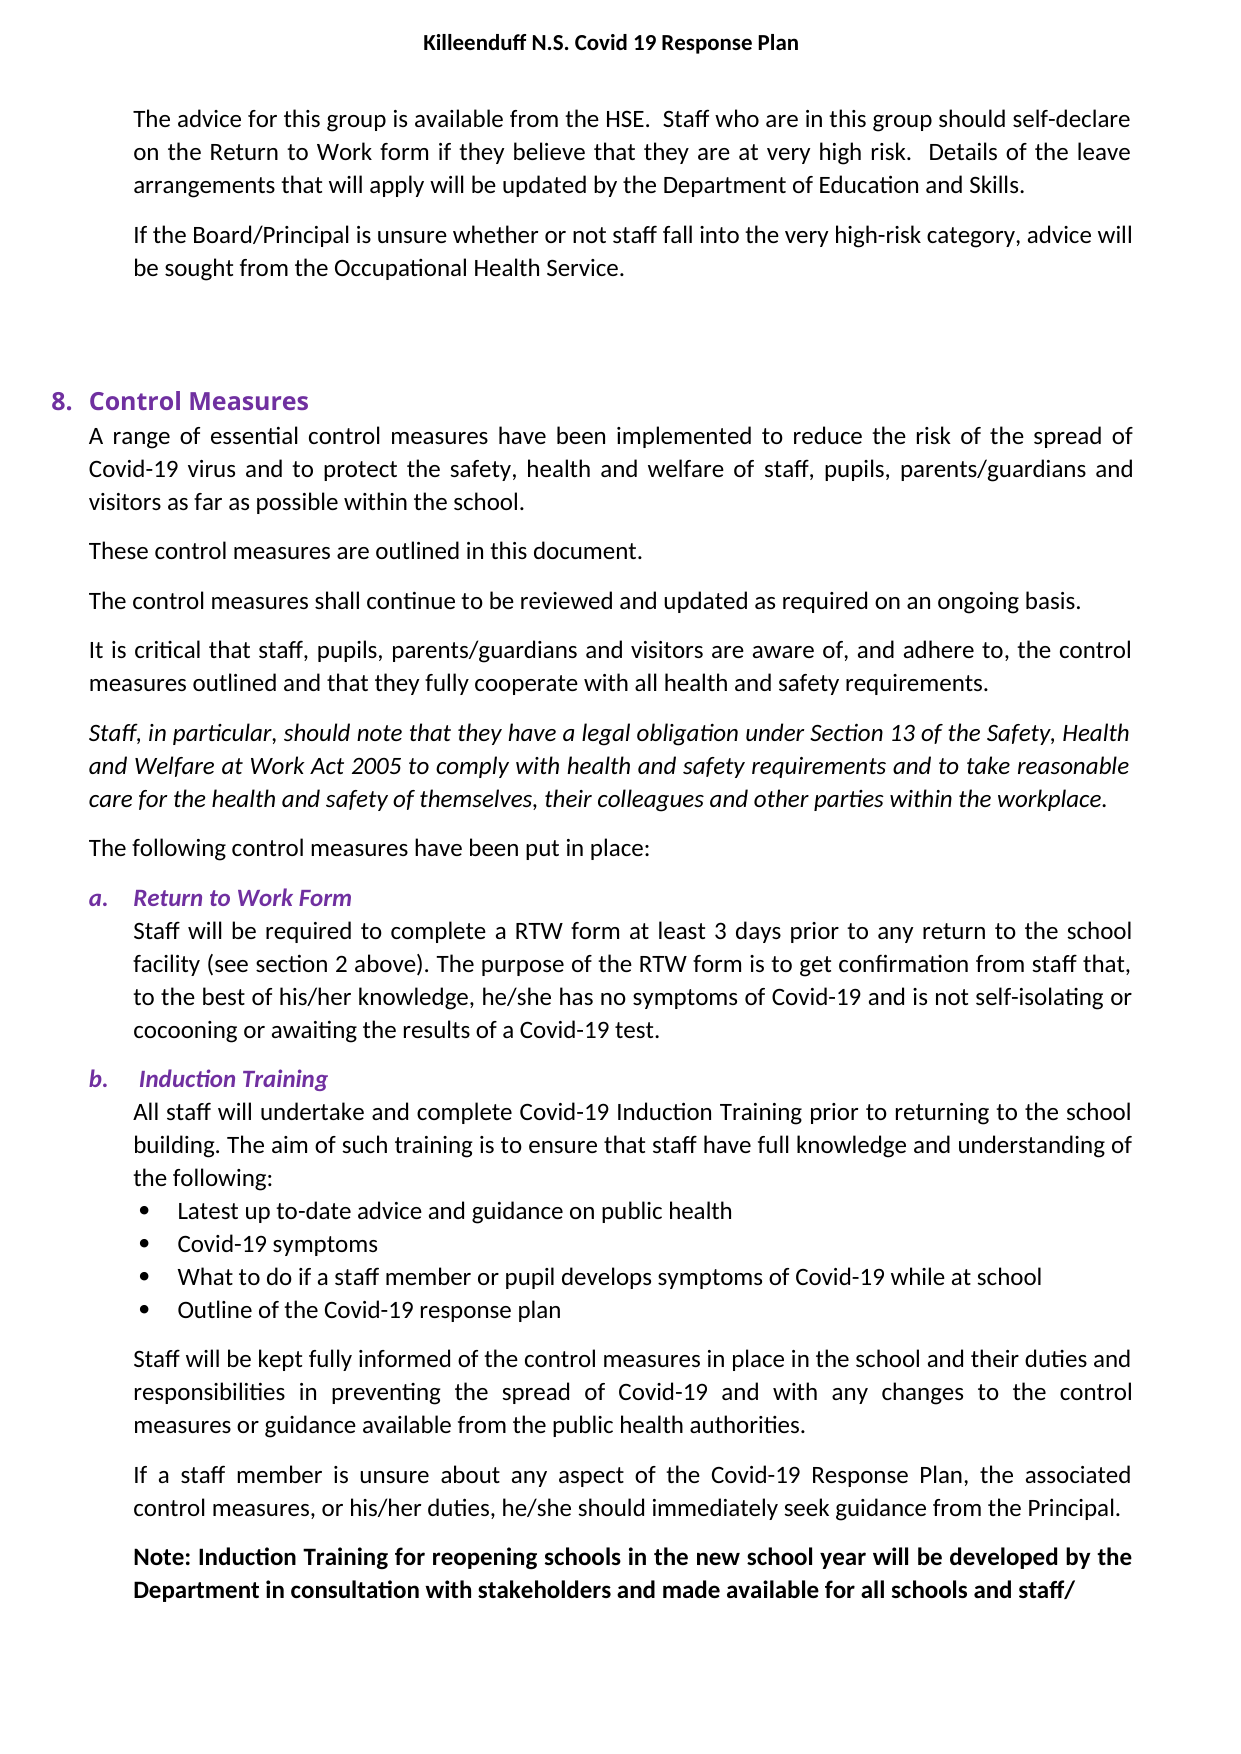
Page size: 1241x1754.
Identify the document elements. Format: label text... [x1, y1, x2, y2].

text A range of essential control measures have been implemented to reduce the risk of the spread of Covid-19 virus and to protect the safety, health and welfare of staff, pupils, parents/guardians and visitors as far as possible within the school. [89, 420, 1134, 516]
text Staff will be required to complete a RTW form at least 3 days prior to any return to the school facility (see section 2 above). The purpose of the RTW form is to get confirmation from staff that, to the best of his/her knowledge, he/she has no symptoms of Covid-19 and is not self-isolating or cocooning or awaiting the results of a Covid-19 test. [133, 915, 1134, 1044]
text The control measures shall continue to be reviewed and updated as required on an ongoing basis. [89, 585, 1134, 616]
text Note: Induction Training for reopening schools in the new school year will be developed by the Department in consultation with stakeholders and made available for all schools and staff/ [133, 1541, 1134, 1605]
list Return to Work Form [89, 882, 1134, 913]
list Covid-19 symptoms [140, 1228, 1134, 1258]
list What to do if a staff member or pupil develops symptoms of Covid-19 while at school [140, 1261, 1134, 1291]
subtitle Control Measures [51, 384, 1134, 418]
text The following control measures have been put in place: [89, 833, 1134, 863]
text If a staff member is unsure about any aspect of the Covid-19 Response Plan, the associated control measures, or his/her duties, he/she should immediately seek guidance from the Principal. [133, 1459, 1134, 1522]
text It is critical that staff, pupils, parents/guardians and visitors are aware of, and adhere to, the control measures outlined and that they fully cooperate with all health and safety requirements. [89, 635, 1134, 698]
text If the Board/Principal is unsure whether or not staff fall into the very high-risk category, advice will be sought from the Occupational Health Service. [133, 219, 1134, 282]
text The advice for this group is available from the HSE. Staff who are in this group should self-declare on the Return to Work form if they believe that they are at very high risk. Details of the leave arrangements that will apply will be updated by the Department of Education and Skills. [133, 103, 1134, 200]
text Staff will be kept fully informed of the control measures in place in the school and their duties and responsibilities in preventing the spread of Covid-19 and with any changes to the control measures or guidance available from the public health authorities. [133, 1343, 1134, 1440]
list Induction Training [89, 1063, 1134, 1094]
text These control measures are outlined in this document. [89, 536, 1134, 566]
text All staff will undertake and complete Covid-19 Induction Training prior to returning to the school building. The aim of such training is to ensure that staff have full knowledge and understanding of the following: [133, 1096, 1134, 1193]
list Latest up to-date advice and guidance on public health [140, 1195, 1134, 1226]
list Outline of the Covid-19 response plan [140, 1294, 1134, 1324]
text Staff, in particular, should note that they have a legal obligation under Section 13 of the Safety, Health and Welfare at Work Act 2005 to comply with health and safety requirements and to take reasonable care for the health and safety of themselves, their colleagues and other parties within the workplace. [89, 717, 1134, 813]
